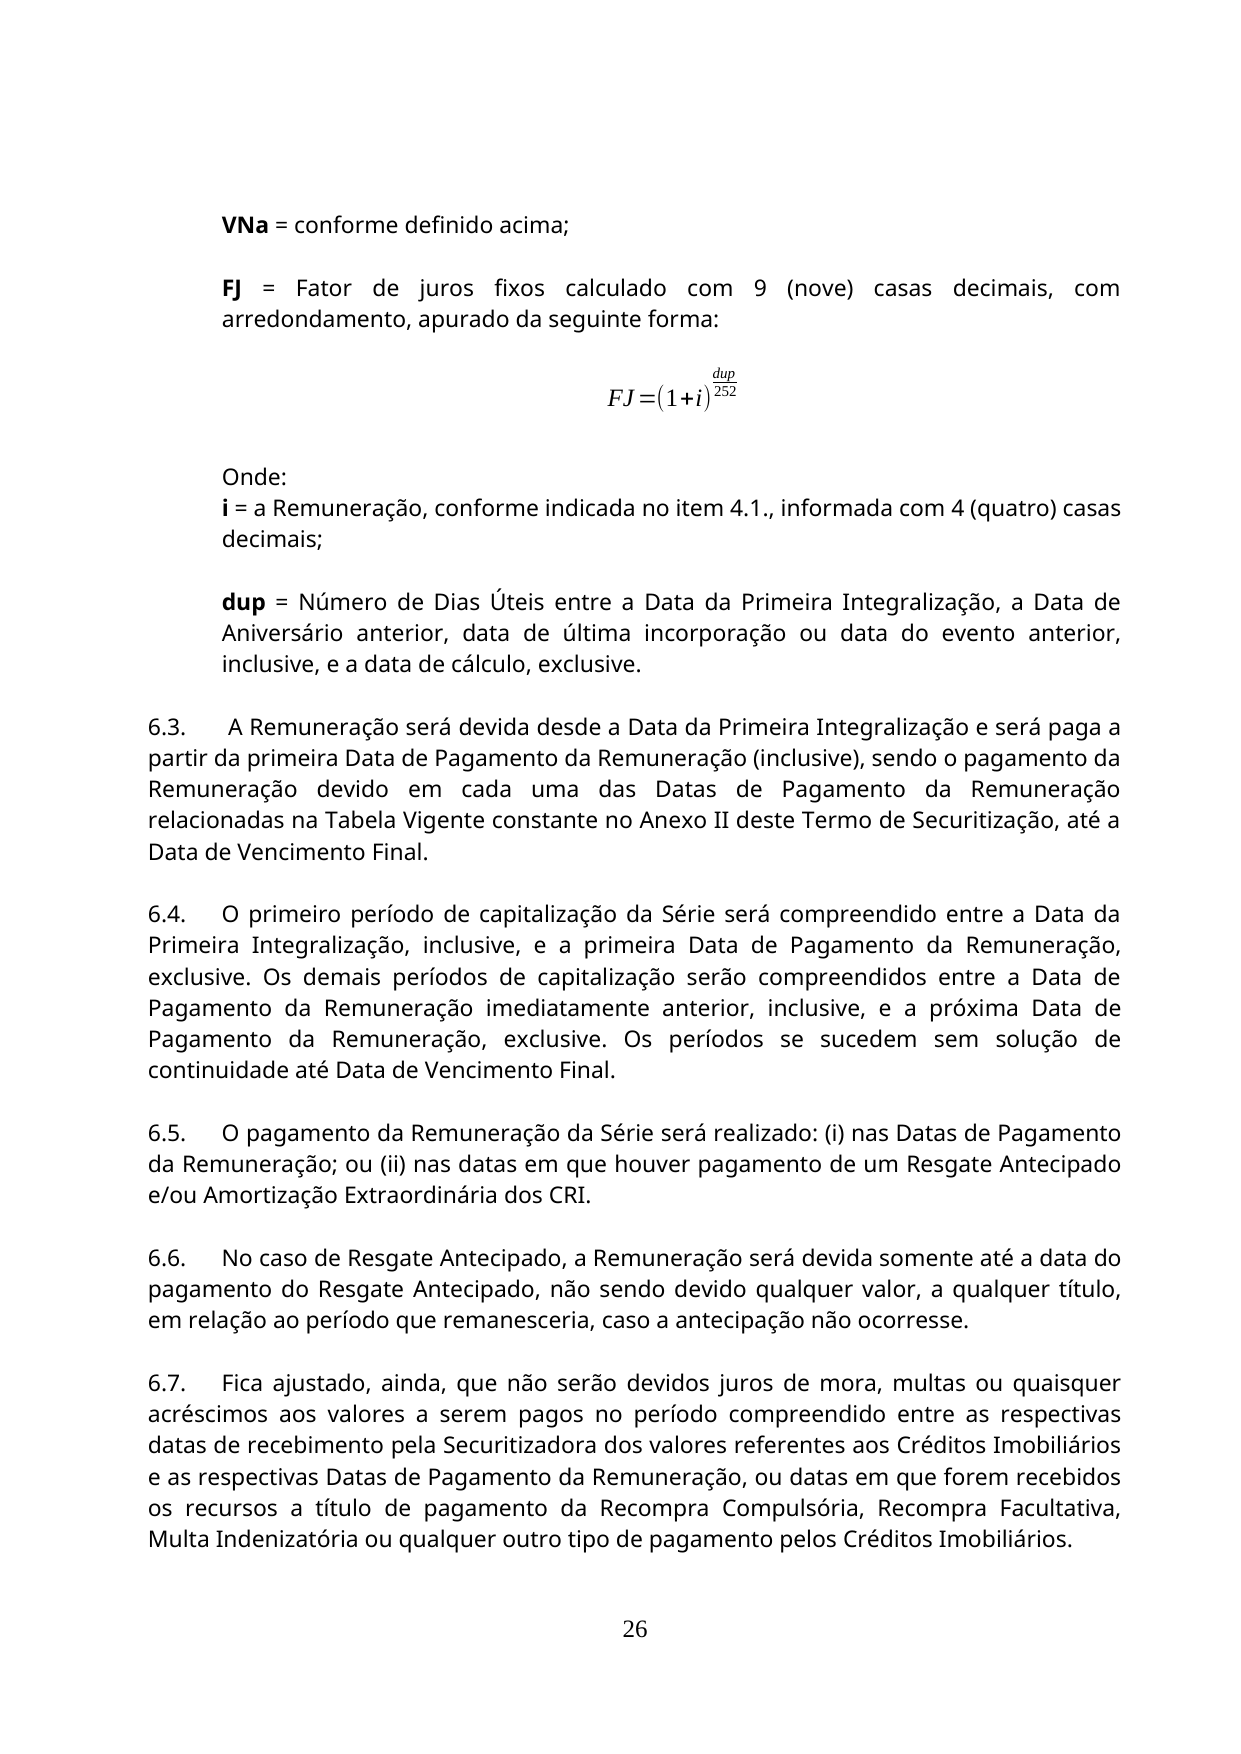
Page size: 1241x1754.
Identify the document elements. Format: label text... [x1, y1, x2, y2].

text FJ = Fator de juros fixos calculado com 9 (nove) casas decimais, com arredondamento, apurado da seguinte forma: [222, 271, 1122, 333]
list Fica ajustado, ainda, que não serão devidos juros de mora, multas ou quaisquer acréscimos aos valores a serem pagos no período compreendido entre as respectivas datas de recebimento pela Securitizadora dos valores referentes aos Créditos Imobiliários e as respectivas Datas de Pagamento da Remuneração, ou datas em que forem recebidos os recursos a título de pagamento da Recompra Compulsória, Recompra Facultativa, Multa Indenizatória ou qualquer outro tipo de pagamento pelos Créditos Imobiliários. [148, 1366, 1122, 1554]
text Onde: [222, 460, 1122, 491]
list A Remuneração será devida desde a Data da Primeira Integralização e será paga a partir da primeira Data de Pagamento da Remuneração (inclusive), sendo o pagamento da Remuneração devido em cada uma das Datas de Pagamento da Remuneração relacionadas na Tabela Vigente constante no Anexo II deste Termo de Securitização, até a Data de Vencimento Final. [148, 710, 1122, 866]
text VNa = conforme definido acima; [222, 208, 1122, 240]
list O primeiro período de capitalização da Série será compreendido entre a Data da Primeira Integralização, inclusive, e a primeira Data de Pagamento da Remuneração, exclusive. Os demais períodos de capitalização serão compreendidos entre a Data de Pagamento da Remuneração imediatamente anterior, inclusive, e a próxima Data de Pagamento da Remuneração, exclusive. Os períodos se sucedem sem solução de continuidade até Data de Vencimento Final. [148, 898, 1122, 1085]
text dup = Número de Dias Úteis entre a Data da Primeira Integralização, a Data de Aniversário anterior, data de última incorporação ou data do evento anterior, inclusive, e a data de cálculo, exclusive. [222, 585, 1122, 679]
text i = a Remuneração, conforme indicada no item 4.1., informada com 4 (quatro) casas decimais; [222, 491, 1122, 554]
list No caso de Resgate Antecipado, a Remuneração será devida somente até a data do pagamento do Resgate Antecipado, não sendo devido qualquer valor, a qualquer título, em relação ao período que remanesceria, caso a antecipação não ocorresse. [148, 1241, 1122, 1335]
list O pagamento da Remuneração da Série será realizado: (i) nas Datas de Pagamento da Remuneração; ou (ii) nas datas em que houver pagamento de um Resgate Antecipado e/ou Amortização Extraordinária dos CRI. [148, 1116, 1122, 1210]
